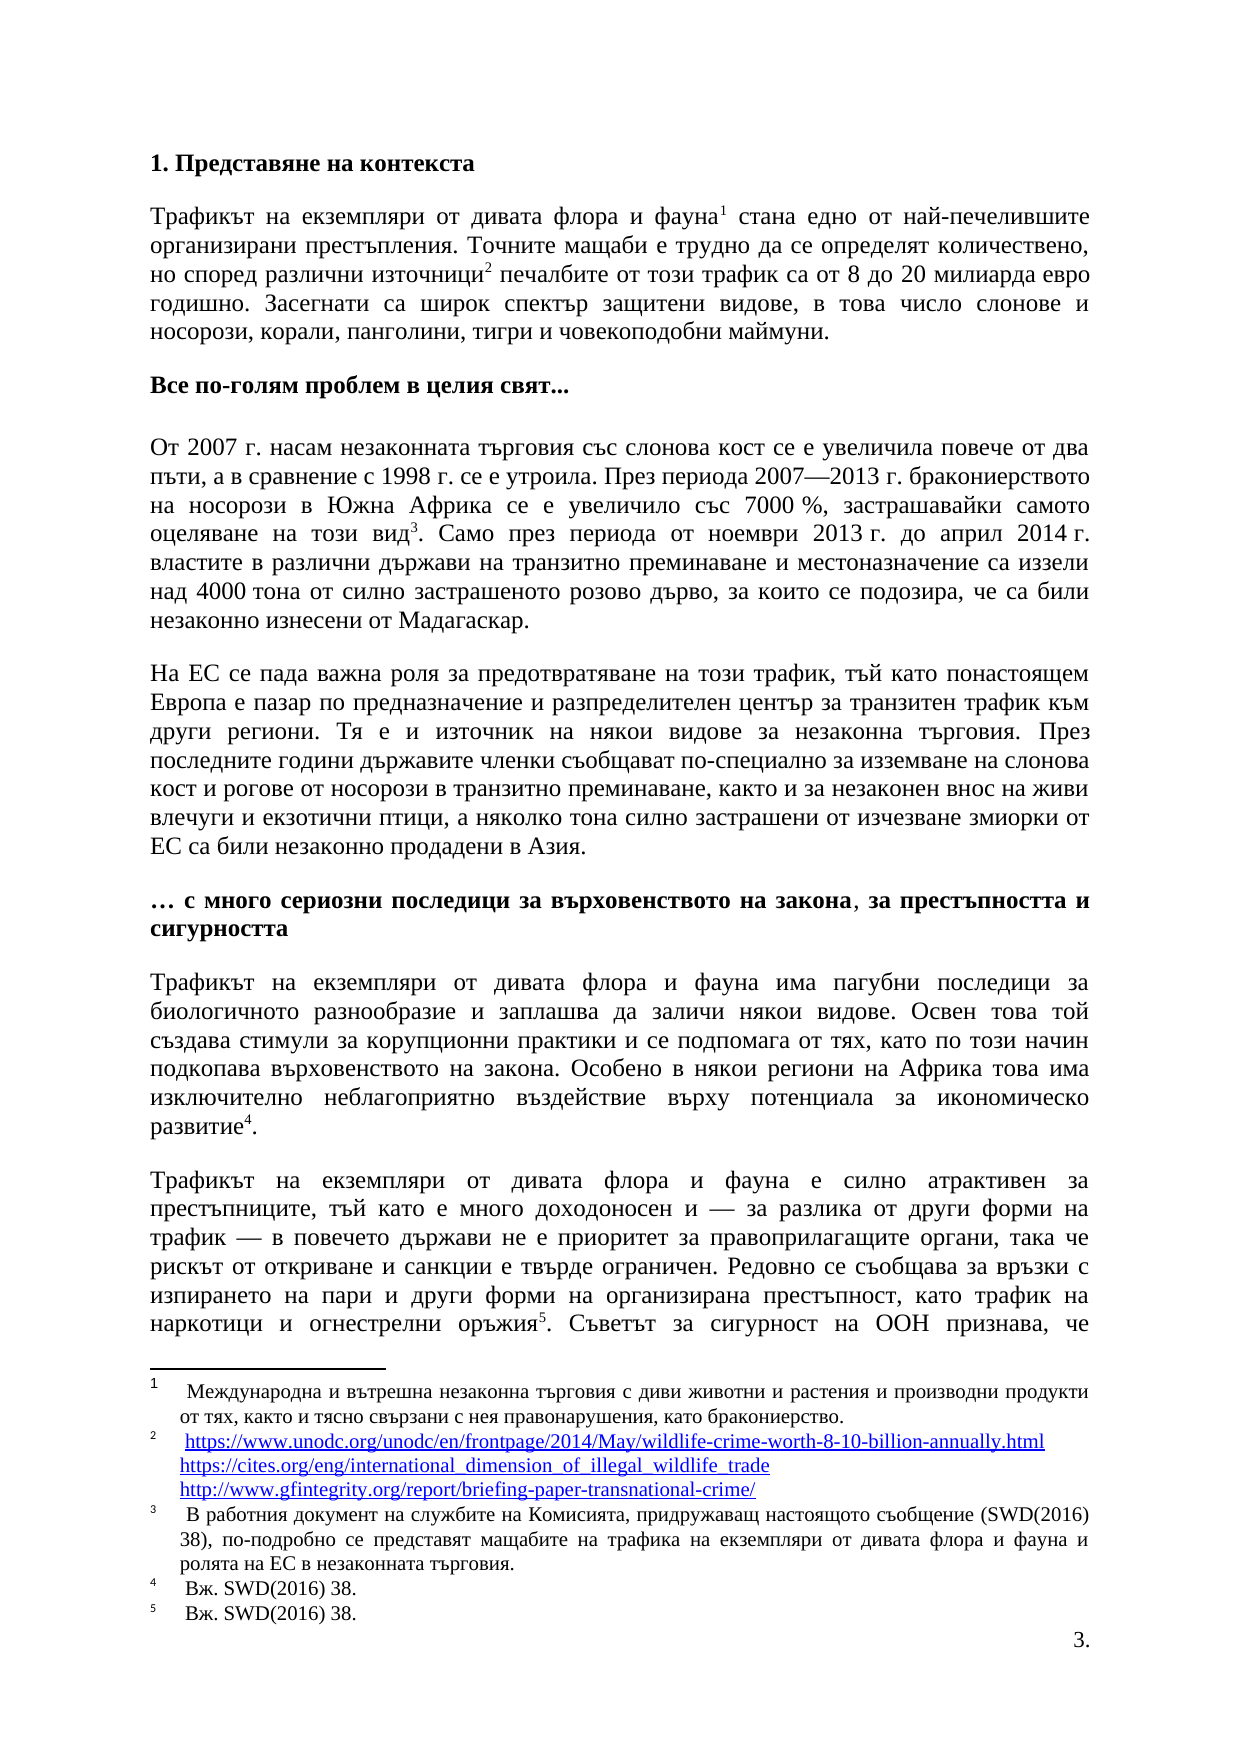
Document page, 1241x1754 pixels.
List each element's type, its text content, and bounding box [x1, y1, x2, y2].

text Трафикът на екземпляри от дивата флора и фауна има пагубни последици за биологичното разнообразие и заплашва да заличи някои видове. Освен това той създава стимули за корупционни практики и се подпомага от тях, като по този начин подкопава върховенството на закона. Особено в някои региони на Африка това има изключително неблагоприятно въздействие върху потенциала за икономическо развитие. [150, 967, 1090, 1140]
text Трафикът на екземпляри от дивата флора и фауна стана едно от най-печелившите организирани престъпления. Точните мащаби е трудно да се определят количествено, но според различни източници печалбите от този трафик са от 8 до 20 милиарда евро годишно. Засегнати са широк спектър защитени видове, в това число слонове и носорози, корали, панголини, тигри и човекоподобни маймуни. [150, 201, 1090, 345]
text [150, 1165, 1090, 1337]
text … с много сериозни последици за върховенството на закона, за престъпността и сигурността [150, 885, 1090, 942]
text Все по-голям проблем в целия свят... [150, 370, 1090, 399]
text На ЕС се пада важна роля за предотвратяване на този трафик, тъй като понастоящем Европа е пазар по предназначение и разпределителен център за транзитен трафик към други региони. Тя е и източник на някои видове за незаконна търговия. През последните години държавите членки съобщават по-специално за изземване на слонова кост и рогове от носорози в транзитно преминаване, както и за незаконен внос на живи влечуги и екзотични птици, а няколко тона силно застрашени от изчезване змиорки от ЕС са били незаконно продадени в Азия. [150, 658, 1090, 860]
text От 2007 г. насам незаконната търговия със слонова кост се е увеличила повече от два пъти, а в сравнение с 1998 г. се е утроила. През периода 2007—2013 г. бракониерството на носорози в Южна Африка се е увеличило със 7000 %, застрашавайки самото оцеляване на този вид. Само през периода от ноември 2013 г. до април 2014 г. властите в различни държави на транзитно преминаване и местоназначение са иззели над 4000 тона от силно застрашеното розово дърво, за които се подозира, че са били незаконно изнесени от Мадагаскар. [150, 432, 1090, 633]
text 1. Представяне на контекста [150, 148, 1090, 176]
